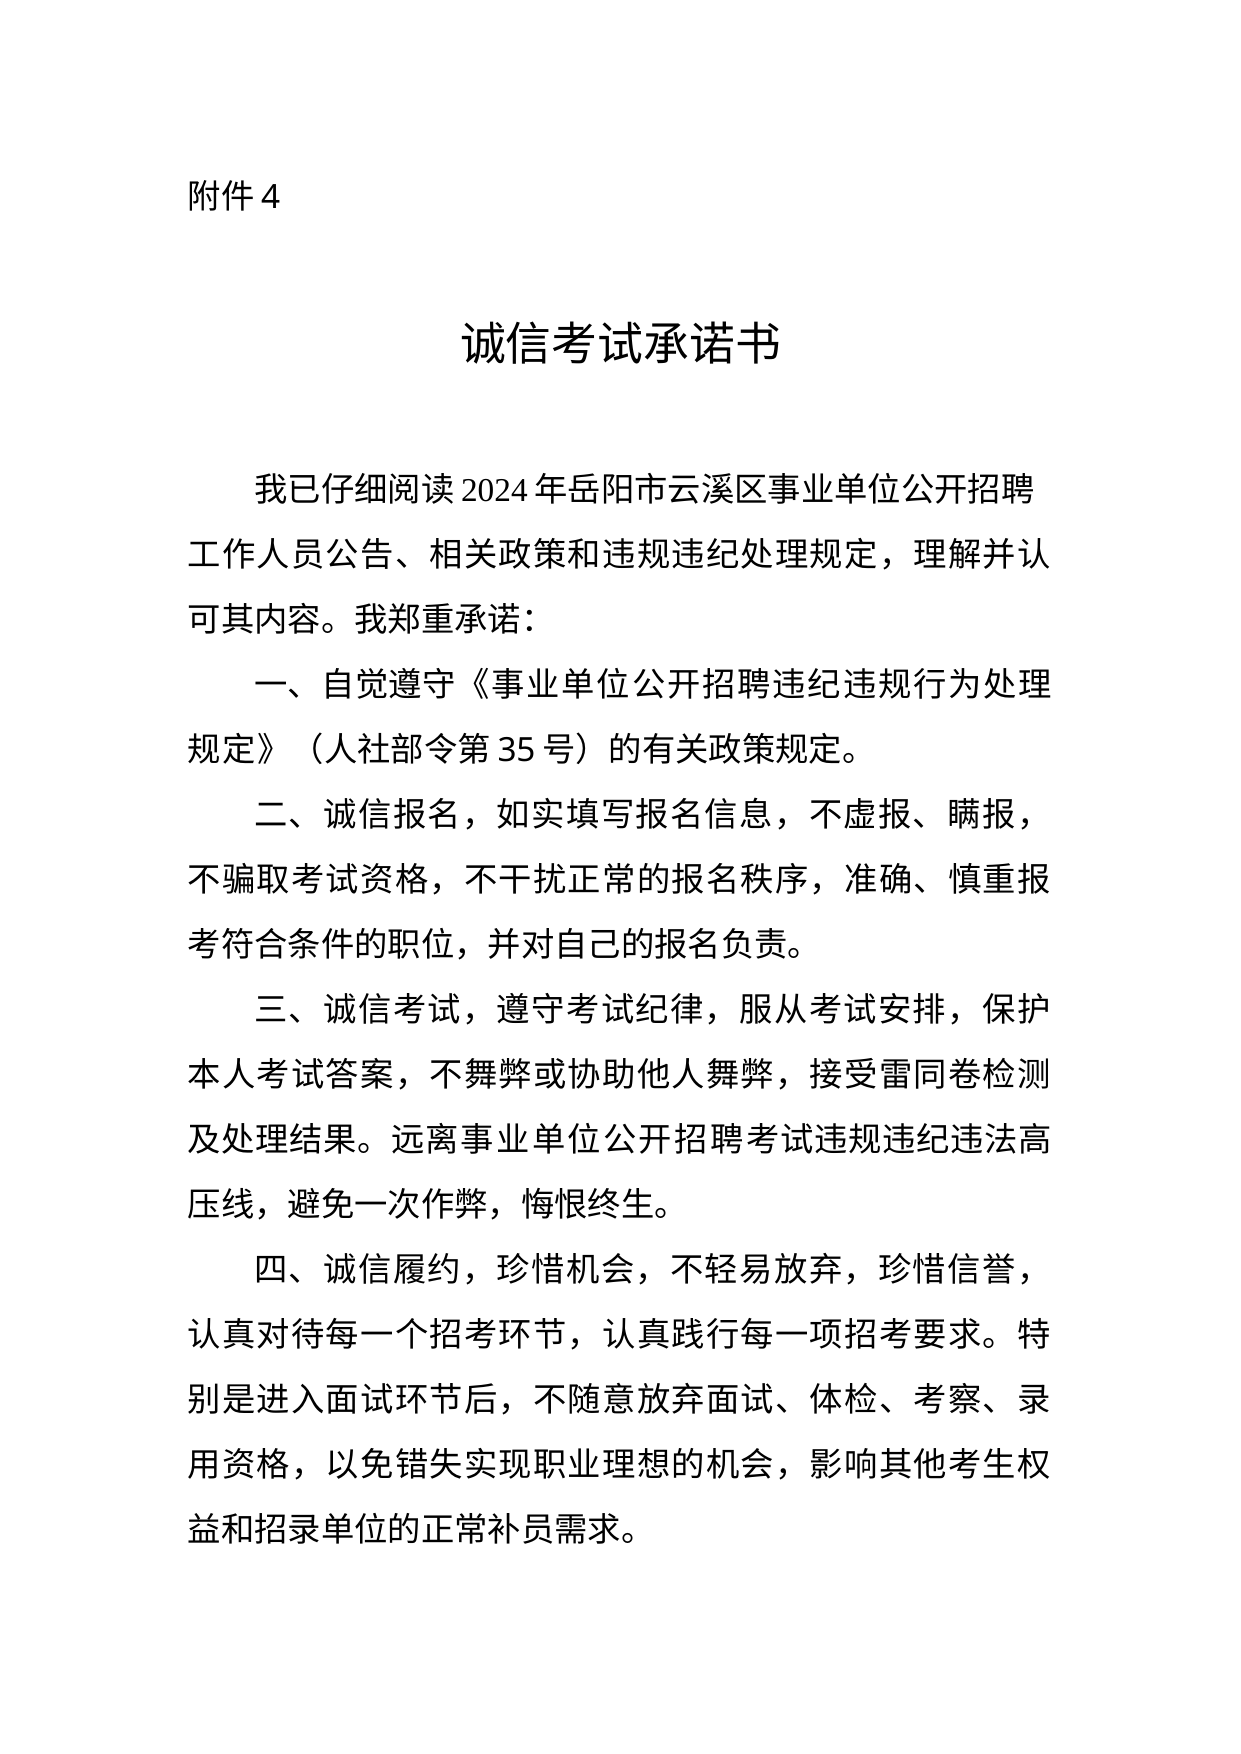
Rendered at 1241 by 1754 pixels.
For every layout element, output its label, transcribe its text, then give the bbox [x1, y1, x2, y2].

text 我已仔细阅读2024年岳阳市云溪区事业单位公开招聘 [187, 454, 1053, 519]
text 四、诚信履约，珍惜机会，不轻易放弃，珍惜信誉，认真对待每一个招考环节，认真践行每一项招考要求。特别是进入面试环节后，不随意放弃面试、体检、考察、录用资格，以免错失实现职业理想的机会，影响其他考生权益和招录单位的正常补员需求。 [187, 1234, 1053, 1559]
text 诚信考试承诺书 [187, 292, 1053, 389]
text 三、诚信考试，遵守考试纪律，服从考试安排，保护本人考试答案，不舞弊或协助他人舞弊，接受雷同卷检测及处理结果。远离事业单位公开招聘考试违规违纪违法高压线，避免一次作弊，悔恨终生。 [187, 974, 1053, 1234]
text 一、自觉遵守《事业单位公开招聘违纪违规行为处理规定》（人社部令第35号）的有关政策规定。 [187, 649, 1053, 779]
text 二、诚信报名，如实填写报名信息，不虚报、瞒报，不骗取考试资格，不干扰正常的报名秩序，准确、慎重报考符合条件的职位，并对自己的报名负责。 [187, 779, 1053, 974]
text 工作人员公告、相关政策和违规违纪处理规定，理解并认可其内容。我郑重承诺： [187, 519, 1053, 649]
text 附件4 [187, 162, 1053, 227]
